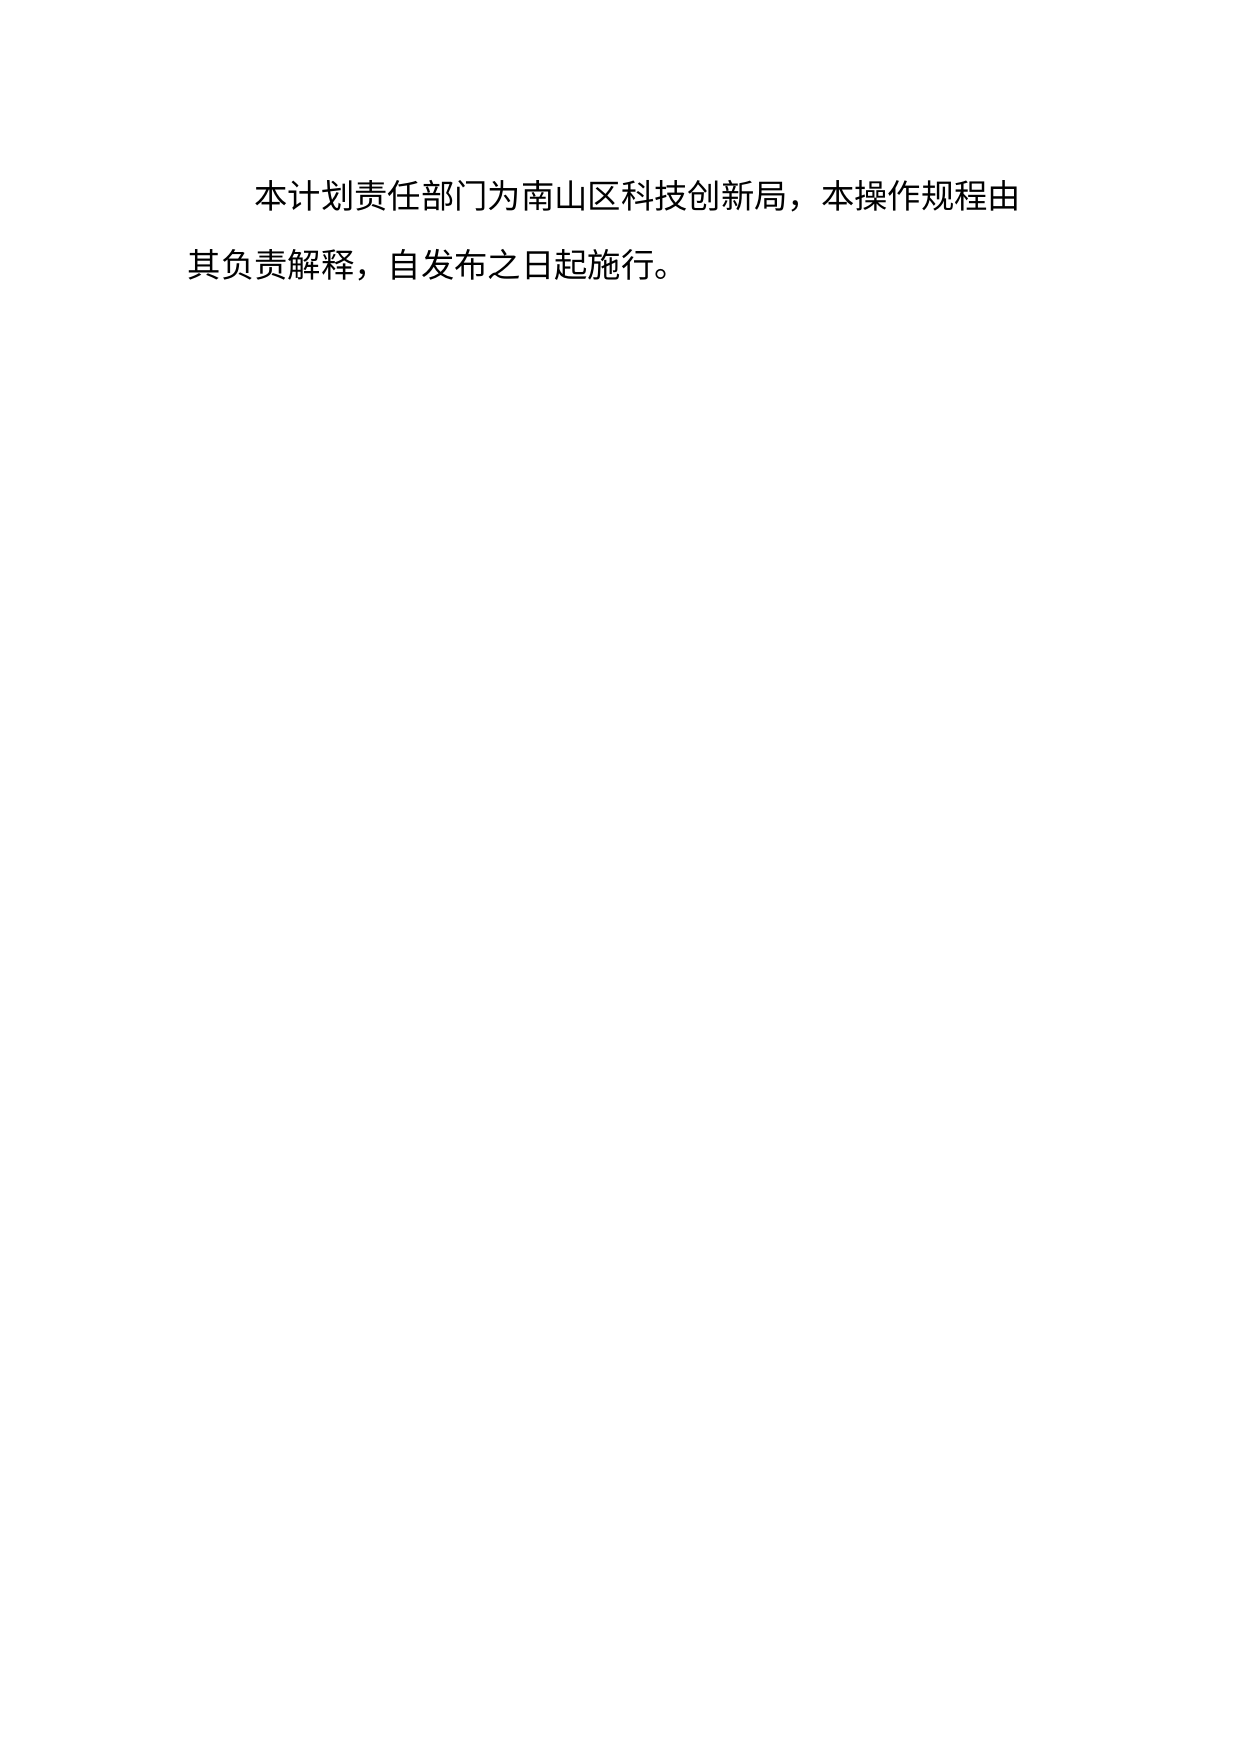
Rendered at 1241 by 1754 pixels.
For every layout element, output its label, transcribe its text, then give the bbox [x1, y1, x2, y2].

text 本计划责任部门为南山区科技创新局，本操作规程由其负责解释，自发布之日起施行。 [187, 162, 1053, 295]
